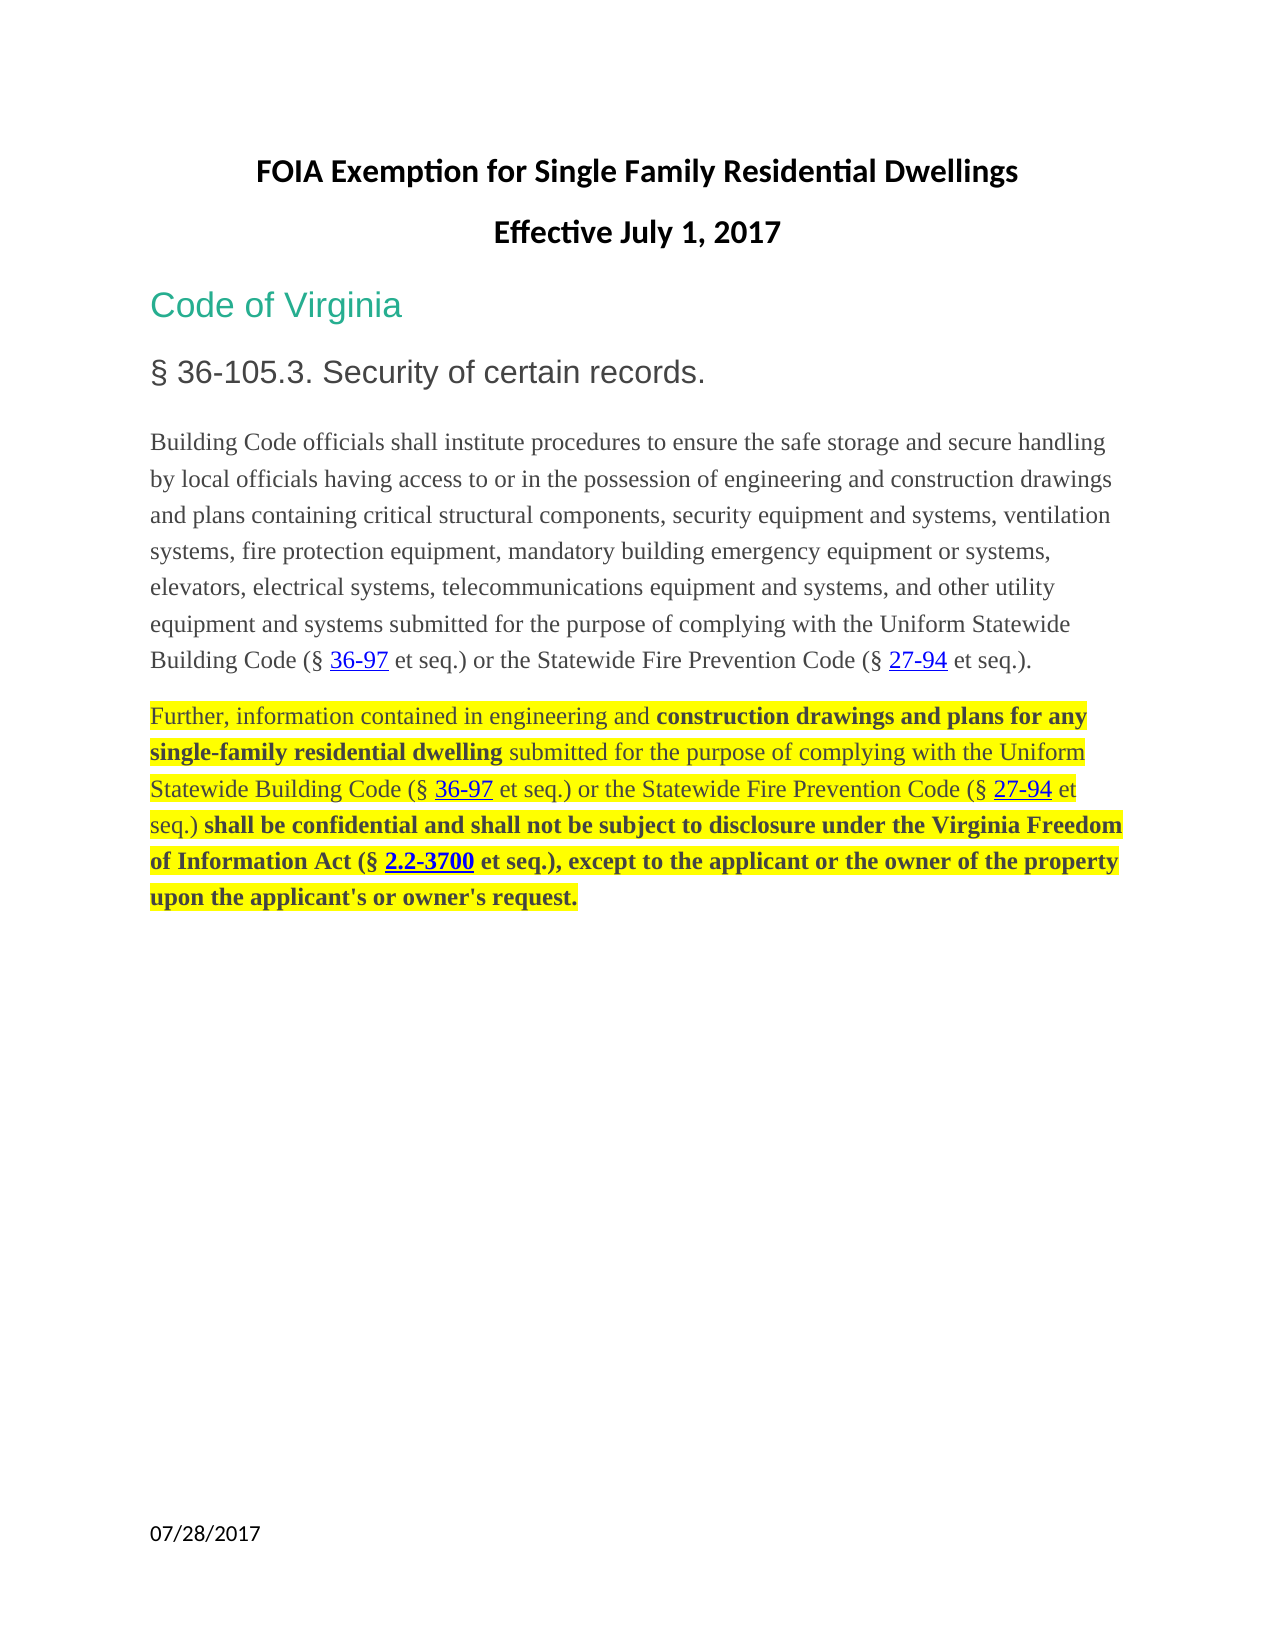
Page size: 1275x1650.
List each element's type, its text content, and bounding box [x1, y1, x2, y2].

text Building Code officials shall institute procedures to ensure the safe storage and secure handling by local officials having access to or in the possession of engineering and construction drawings and plans containing critical structural components, security equipment and systems, ventilation systems, fire protection equipment, mandatory building emergency equipment or systems, elevators, electrical systems, telecommunications equipment and systems, and other utility equipment and systems submitted for the purpose of complying with the Uniform Statewide Building Code (§ 36-97 et seq.) or the Statewide Fire Prevention Code (§ 27-94 et seq.). [150, 420, 1125, 674]
text Effective July 1, 2017 [150, 211, 1125, 251]
text Code of Virginia [150, 284, 1125, 324]
text FOIA Exemption for Single Family Residential Dwellings [150, 150, 1125, 191]
text § 36-105.3. Security of certain records. [150, 354, 1125, 391]
text Further, information contained in engineering and construction drawings and plans for any single-family residential dwelling submitted for the purpose of complying with the Uniform Statewide Building Code (§ 36-97 et seq.) or the Statewide Fire Prevention Code (§ 27-94 et seq.) shall be confidential and shall not be subject to disclosure under the Virginia Freedom of Information Act (§ 2.2-3700 et seq.), except to the applicant or the owner of the property upon the applicant's or owner's request. [150, 694, 1125, 911]
